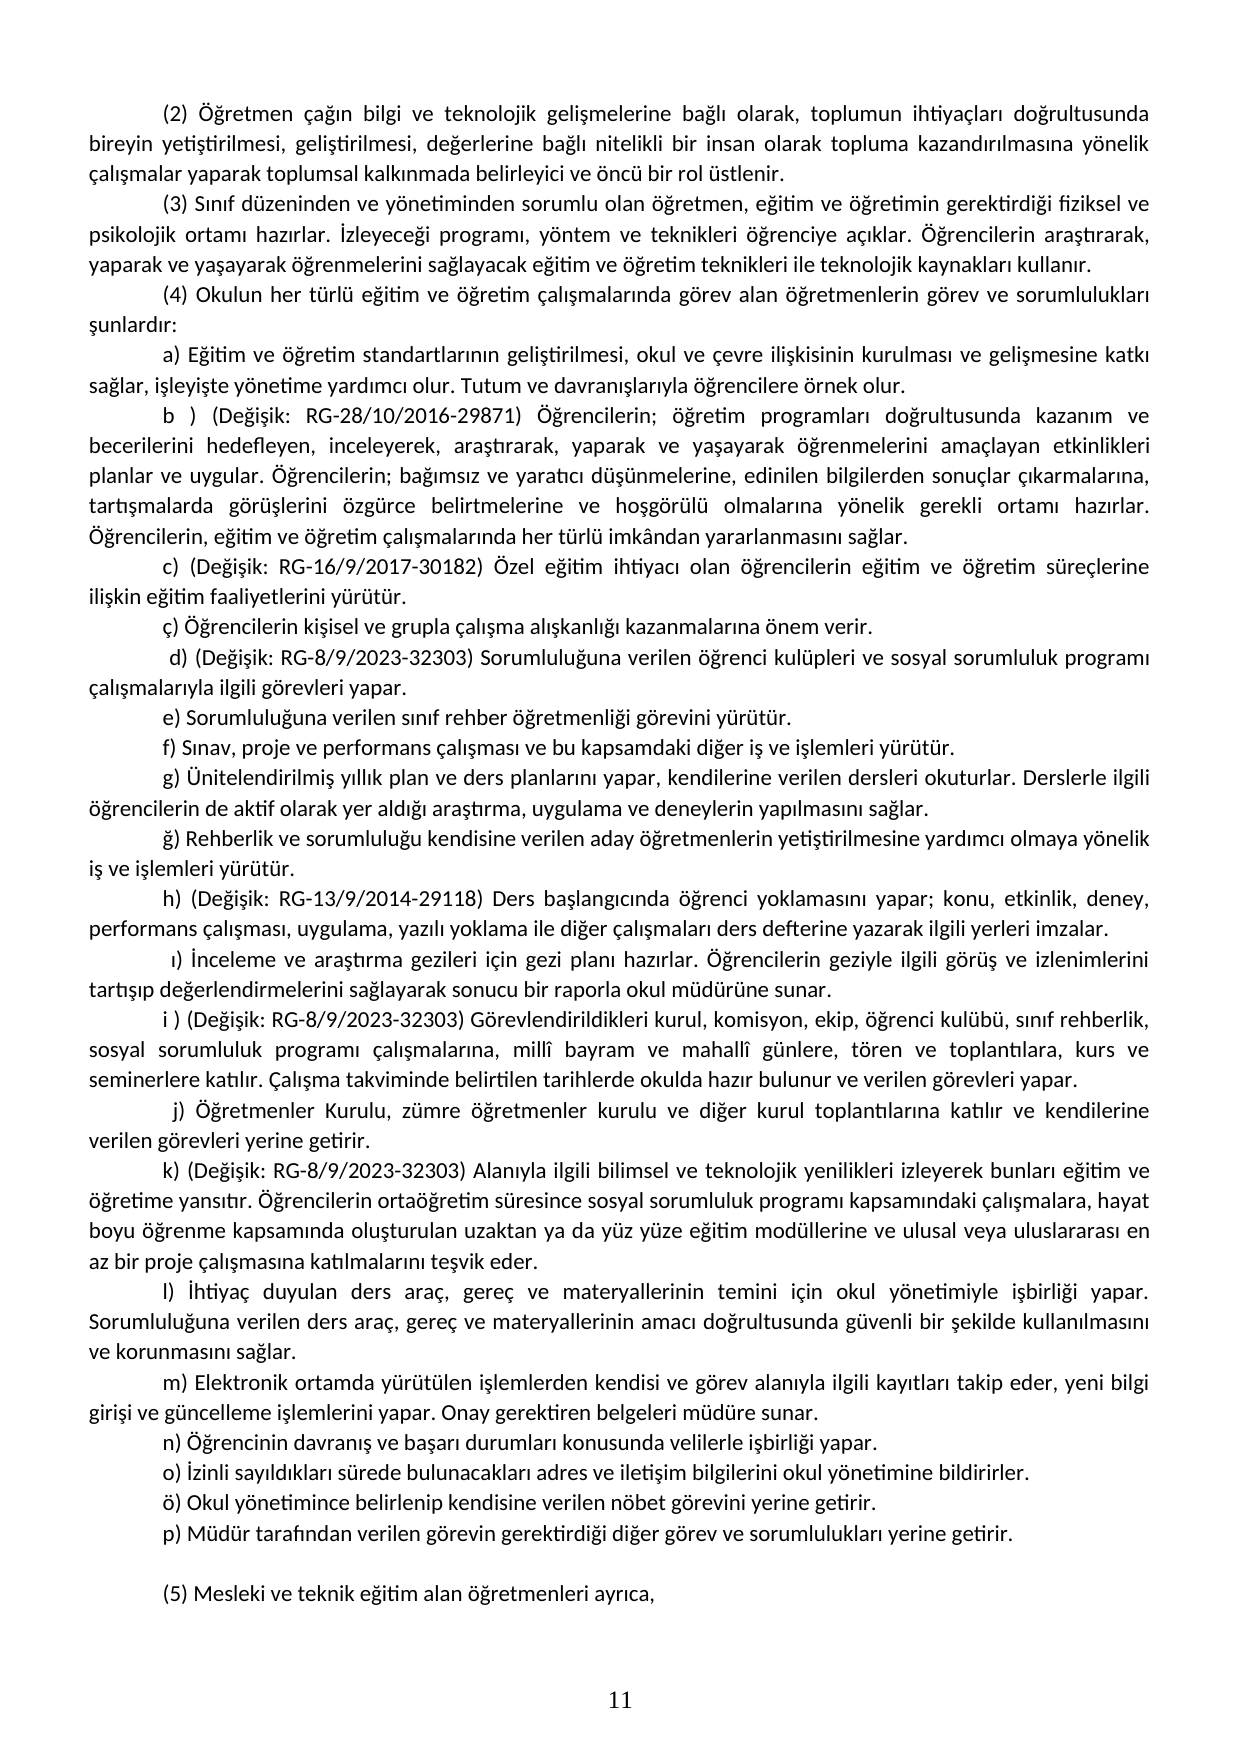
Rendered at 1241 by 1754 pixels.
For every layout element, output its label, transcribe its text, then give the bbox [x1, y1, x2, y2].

text (4) Okulun her türlü eğitim ve öğretim çalışmalarında görev alan öğretmenlerin görev ve sorumlulukları şunlardır: [89, 280, 1152, 338]
text b ) (Değişik: RG-28/10/2016-29871) Öğrencilerin; öğretim programları doğrultusunda kazanım ve becerilerini hedefleyen, inceleyerek, araştırarak, yaparak ve yaşayarak öğrenmelerini amaçlayan etkinlikleri planlar ve uygular. Öğrencilerin; bağımsız ve yaratıcı düşünmelerine, edinilen bilgilerden sonuçlar çıkarmalarına, tartışmalarda görüşlerini özgürce belirtmelerine ve hoşgörülü olmalarına yönelik gerekli ortamı hazırlar. Öğrencilerin, eğitim ve öğretim çalışmalarında her türlü imkândan yararlanmasını sağlar. [89, 401, 1152, 550]
text a) Eğitim ve öğretim standartlarının geliştirilmesi, okul ve çevre ilişkisinin kurulması ve gelişmesine katkı sağlar, işleyişte yönetime yardımcı olur. Tutum ve davranışlarıyla öğrencilere örnek olur. [89, 341, 1152, 399]
text p) Müdür tarafından verilen görevin gerektirdiği diğer görev ve sorumlulukları yerine getirir. [89, 1519, 1152, 1547]
text (5) Mesleki ve teknik eğitim alan öğretmenleri ayrıca, [89, 1579, 1152, 1607]
text ö) Okul yönetimince belirlenip kendisine verilen nöbet görevini yerine getirir. [89, 1488, 1152, 1516]
text h) (Değişik: RG-13/9/2014-29118) Ders başlangıcında öğrenci yoklamasını yapar; konu, etkinlik, deney, performans çalışması, uygulama, yazılı yoklama ile diğer çalışmaları ders defterine yazarak ilgili yerleri imzalar. [89, 884, 1152, 942]
text ğ) Rehberlik ve sorumluluğu kendisine verilen aday öğretmenlerin yetiştirilmesine yardımcı olmaya yönelik iş ve işlemleri yürütür. [89, 824, 1152, 882]
text (3) Sınıf düzeninden ve yönetiminden sorumlu olan öğretmen, eğitim ve öğretimin gerektirdiği fiziksel ve psikolojik ortamı hazırlar. İzleyeceği programı, yöntem ve teknikleri öğrenciye açıklar. Öğrencilerin araştırarak, yaparak ve yaşayarak öğrenmelerini sağlayacak eğitim ve öğretim teknikleri ile teknolojik kaynakları kullanır. [89, 189, 1152, 278]
text k) (Değişik: RG-8/9/2023-32303) Alanıyla ilgili bilimsel ve teknolojik yenilikleri izleyerek bunları eğitim ve öğretime yansıtır. Öğrencilerin ortaöğretim süresince sosyal sorumluluk programı kapsamındaki çalışmalara, hayat boyu öğrenme kapsamında oluşturulan uzaktan ya da yüz yüze eğitim modüllerine ve ulusal veya uluslararası en az bir proje çalışmasına katılmalarını teşvik eder. [89, 1156, 1152, 1275]
text n) Öğrencinin davranış ve başarı durumları konusunda velilerle işbirliği yapar. [89, 1428, 1152, 1456]
text ç) Öğrencilerin kişisel ve grupla çalışma alışkanlığı kazanmalarına önem verir. [89, 612, 1152, 640]
text f) Sınav, proje ve performans çalışması ve bu kapsamdaki diğer iş ve işlemleri yürütür. [89, 733, 1152, 761]
text i ) (Değişik: RG-8/9/2023-32303) Görevlendirildikleri kurul, komisyon, ekip, öğrenci kulübü, sınıf rehberlik, sosyal sorumluluk programı çalışmalarına, millî bayram ve mahallî günlere, tören ve toplantılara, kurs ve seminerlere katılır. Çalışma takviminde belirtilen tarihlerde okulda hazır bulunur ve verilen görevleri yapar. [89, 1005, 1152, 1093]
text g) Ünitelendirilmiş yıllık plan ve ders planlarını yapar, kendilerine verilen dersleri okuturlar. Derslerle ilgili öğrencilerin de aktif olarak yer aldığı araştırma, uygulama ve deneylerin yapılmasını sağlar. [89, 763, 1152, 822]
text (2) Öğretmen çağın bilgi ve teknolojik gelişmelerine bağlı olarak, toplumun ihtiyaçları doğrultusunda bireyin yetiştirilmesi, geliştirilmesi, değerlerine bağlı nitelikli bir insan olarak topluma kazandırılmasına yönelik çalışmalar yaparak toplumsal kalkınmada belirleyici ve öncü bir rol üstlenir. [89, 99, 1152, 187]
text d) (Değişik: RG-8/9/2023-32303) Sorumluluğuna verilen öğrenci kulüpleri ve sosyal sorumluluk programı çalışmalarıyla ilgili görevleri yapar. [89, 643, 1152, 701]
text j) Öğretmenler Kurulu, zümre öğretmenler kurulu ve diğer kurul toplantılarına katılır ve kendilerine verilen görevleri yerine getirir. [89, 1096, 1152, 1154]
text o) İzinli sayıldıkları sürede bulunacakları adres ve iletişim bilgilerini okul yönetimine bildirirler. [89, 1458, 1152, 1486]
text m) Elektronik ortamda yürütülen işlemlerden kendisi ve görev alanıyla ilgili kayıtları takip eder, yeni bilgi girişi ve güncelleme işlemlerini yapar. Onay gerektiren belgeleri müdüre sunar. [89, 1368, 1152, 1426]
text c) (Değişik: RG-16/9/2017-30182) Özel eğitim ihtiyacı olan öğrencilerin eğitim ve öğretim süreçlerine ilişkin eğitim faaliyetlerini yürütür. [89, 552, 1152, 610]
text e) Sorumluluğuna verilen sınıf rehber öğretmenliği görevini yürütür. [89, 703, 1152, 731]
text l) İhtiyaç duyulan ders araç, gereç ve materyallerinin temini için okul yönetimiyle işbirliği yapar. Sorumluluğuna verilen ders araç, gereç ve materyallerinin amacı doğrultusunda güvenli bir şekilde kullanılmasını ve korunmasını sağlar. [89, 1277, 1152, 1365]
text ı) İnceleme ve araştırma gezileri için gezi planı hazırlar. Öğrencilerin geziyle ilgili görüş ve izlenimlerini tartışıp değerlendirmelerini sağlayarak sonucu bir raporla okul müdürüne sunar. [89, 945, 1152, 1003]
